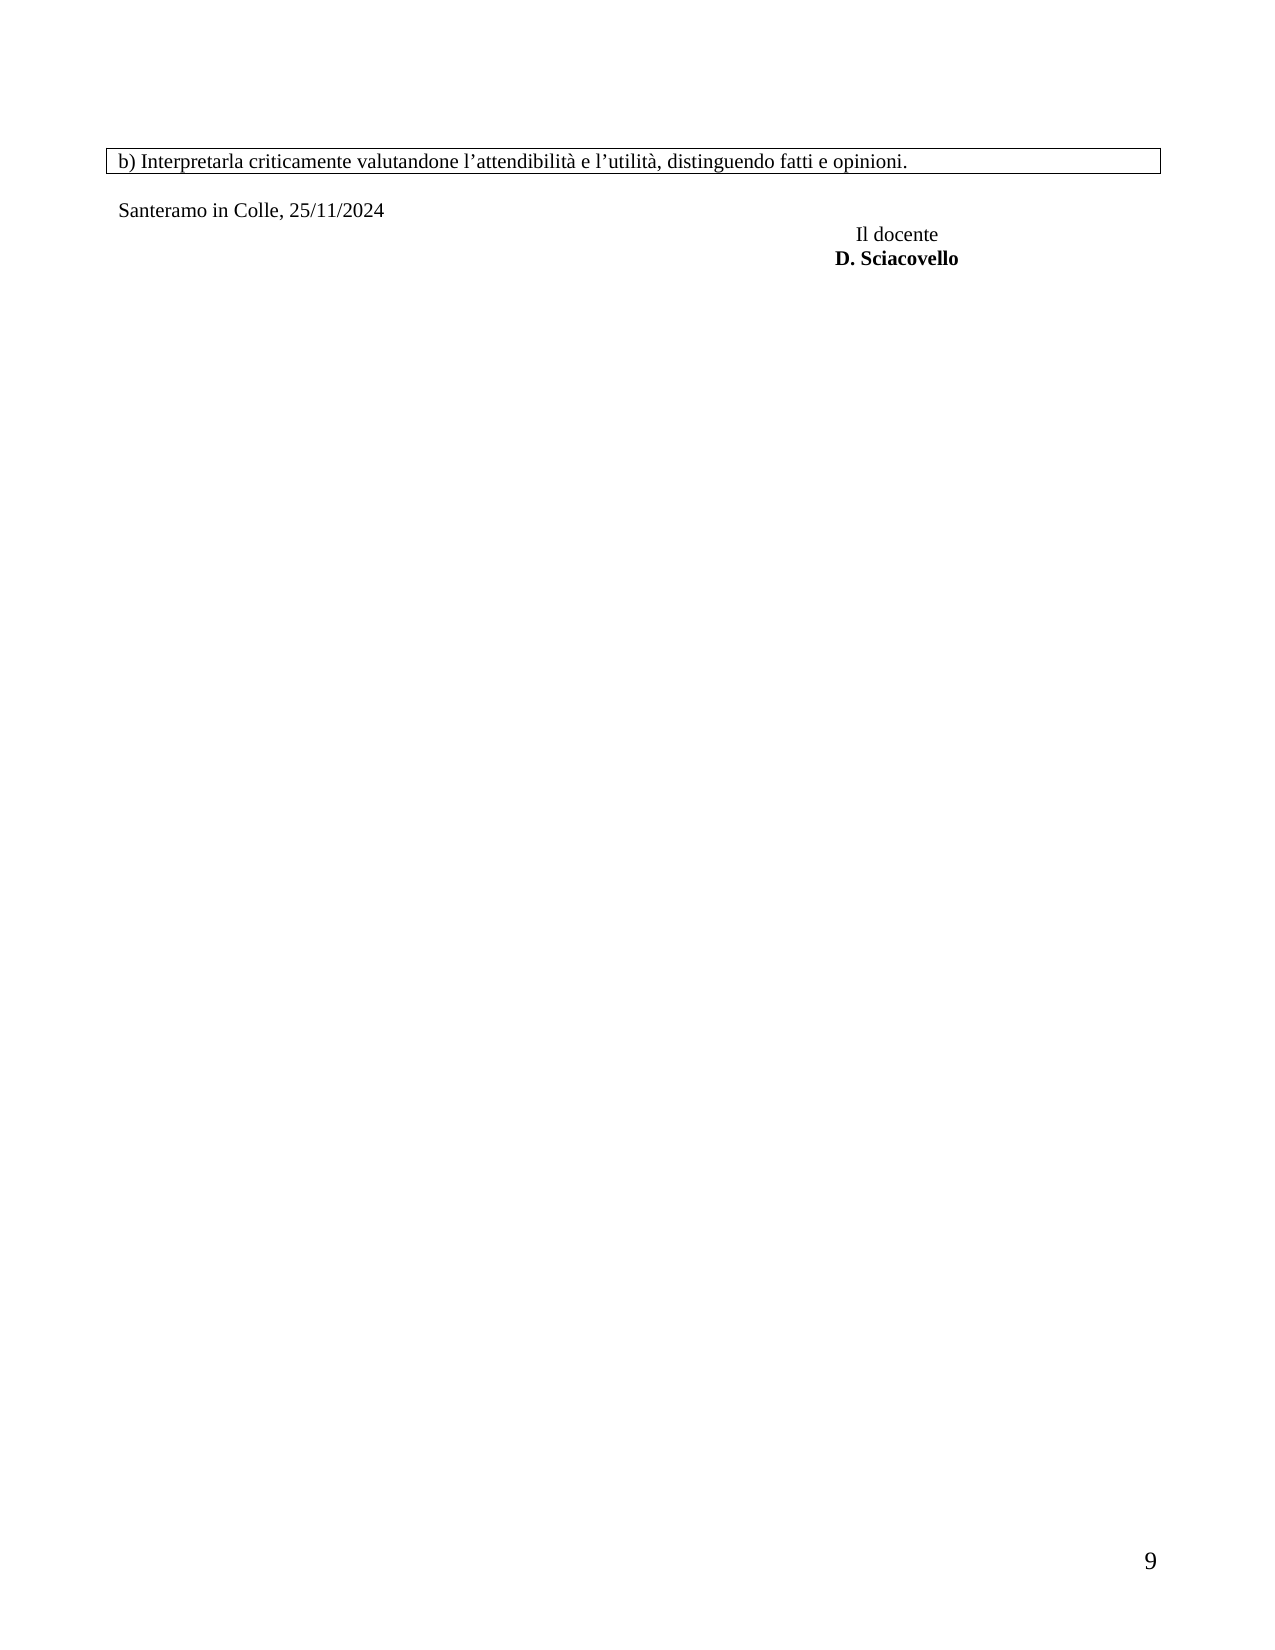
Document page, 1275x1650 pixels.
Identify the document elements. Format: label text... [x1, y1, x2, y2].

table_header Santeramo in Colle, 25/11/2024 [107, 198, 633, 270]
table_header Il docente D. Sciacovello [634, 198, 1160, 270]
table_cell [107, 149, 1160, 173]
